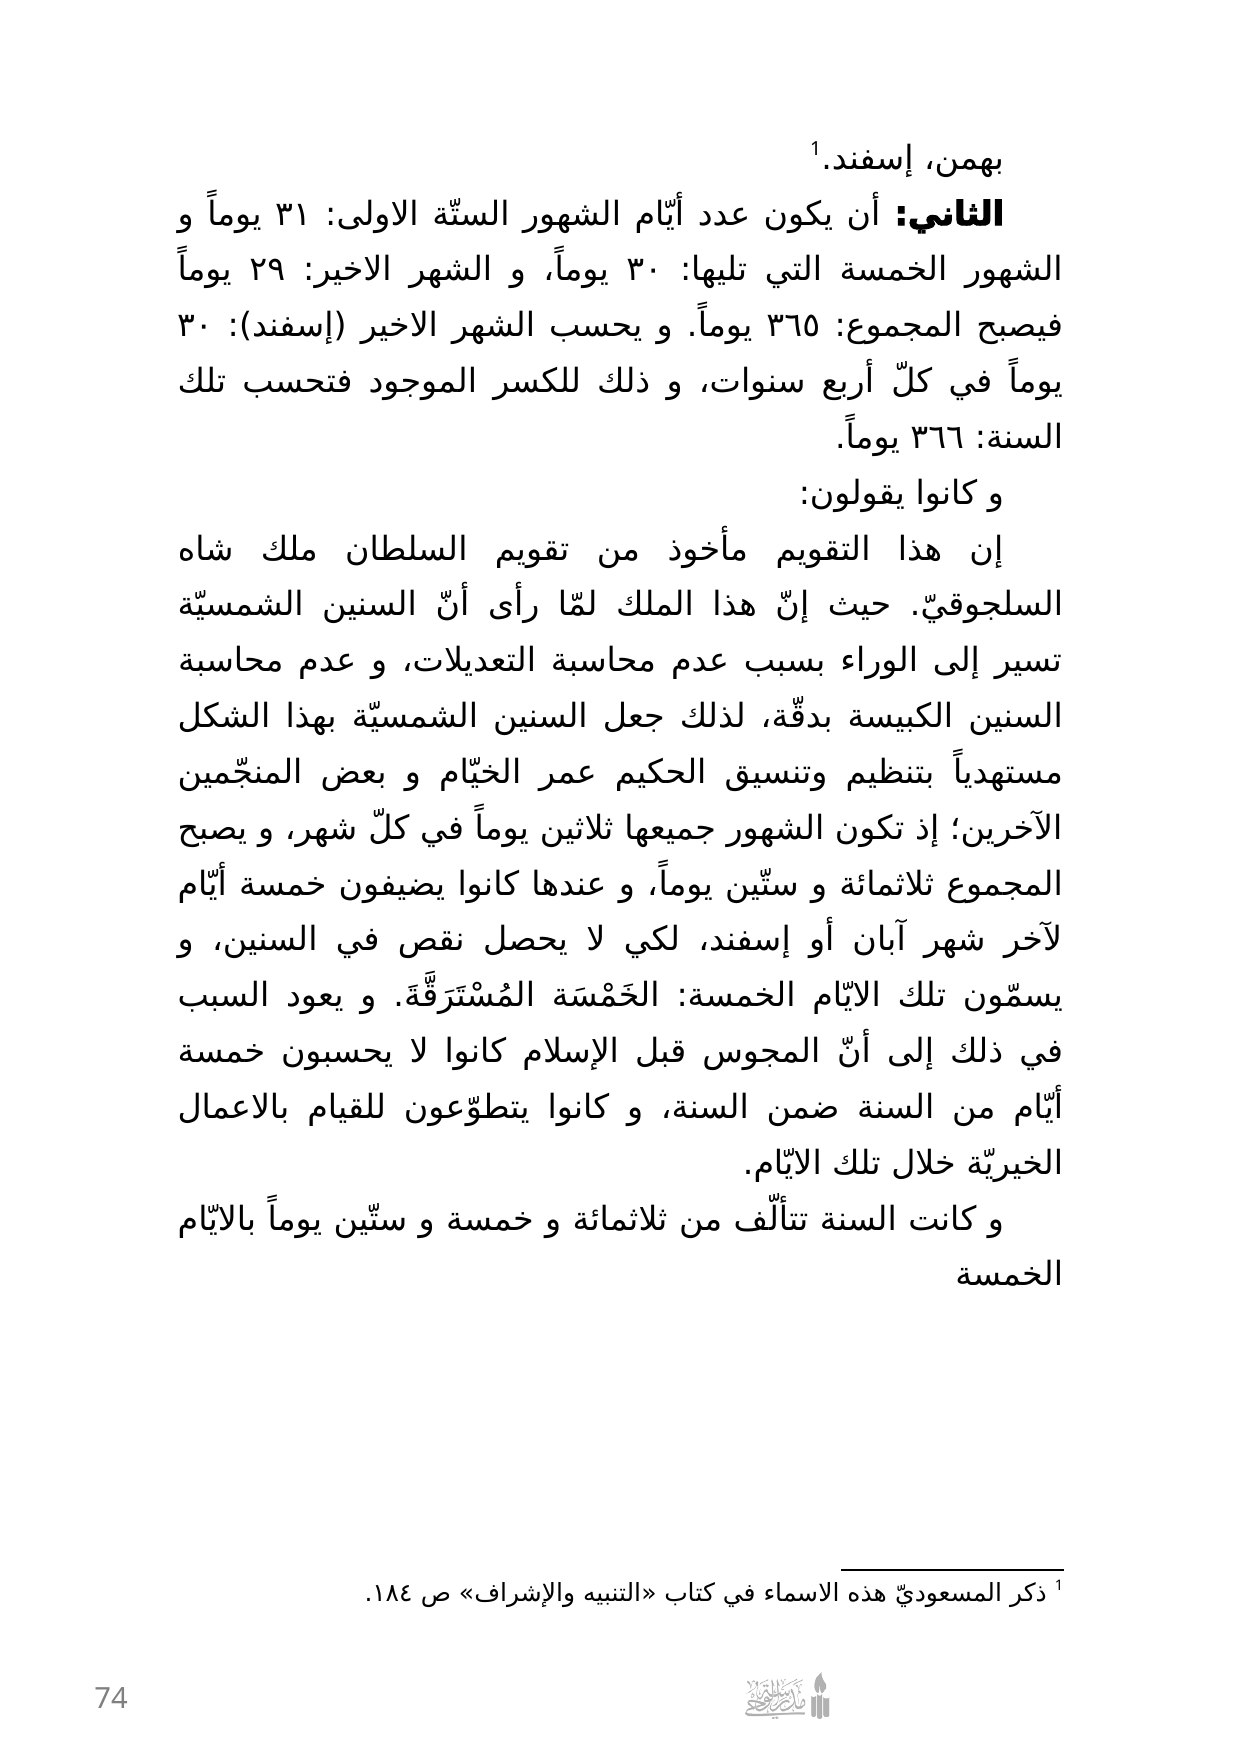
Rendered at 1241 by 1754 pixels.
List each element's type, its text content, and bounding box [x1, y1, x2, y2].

text و كانوا يقولون: [177, 471, 1063, 527]
picture [745, 1672, 830, 1719]
text بهمن، إسفند. [177, 136, 1063, 192]
text و كانت السنة تتألّف من ثلاثمائة و خمسة و ستّين يوماً بالايّام الخمسة [177, 1197, 1063, 1308]
text الثاني: أن يكون عدد أيّام الشهور الستّة الاولى: ٣۱ يوماً و الشهور الخمسة التي تليها: ٣۰ يوماً، و الشهر الاخير: ٢٩ يوماً فيصبح المجموع: ٣٦٥ يوماً. و يحسب الشهر الاخير (إسفند): ٣۰ يوماً في كلّ أربع سنوات، و ذلك للكسر الموجود فتحسب تلك السنة: ٣٦٦ يوماً. [177, 192, 1063, 471]
text إن هذا التقويم مأخوذ من تقويم السلطان ملك شاه السلجوقيّ. حيث إنّ هذا الملك لمّا رأى أنّ السنين الشمسيّة تسير إلى الوراء بسبب عدم محاسبة التعديلات، و عدم محاسبة السنين الكبيسة بدقّة، لذلك جعل السنين الشمسيّة بهذا الشكل مستهدياً بتنظيم وتنسيق الحكيم عمر الخيّام و بعض المنجّمين الآخرين؛ إذ تكون الشهور جميعها ثلاثين يوماً في كلّ شهر، و يصبح المجموع ثلاثمائة و ستّين يوماً، و عندها كانوا يضيفون خمسة أيّام لآخر شهر آبان أو إسفند، لكي لا يحصل نقص في السنين، و يسمّون تلك الايّام الخمسة: الخَمْسَة المُسْتَرَقَّةَ. و يعود السبب في ذلك إلى أنّ المجوس قبل الإسلام كانوا لا يحسبون خمسة أيّام من السنة ضمن السنة، و كانوا يتطوّعون للقيام بالاعمال الخيريّة خلال تلك الايّام. [177, 527, 1063, 1197]
